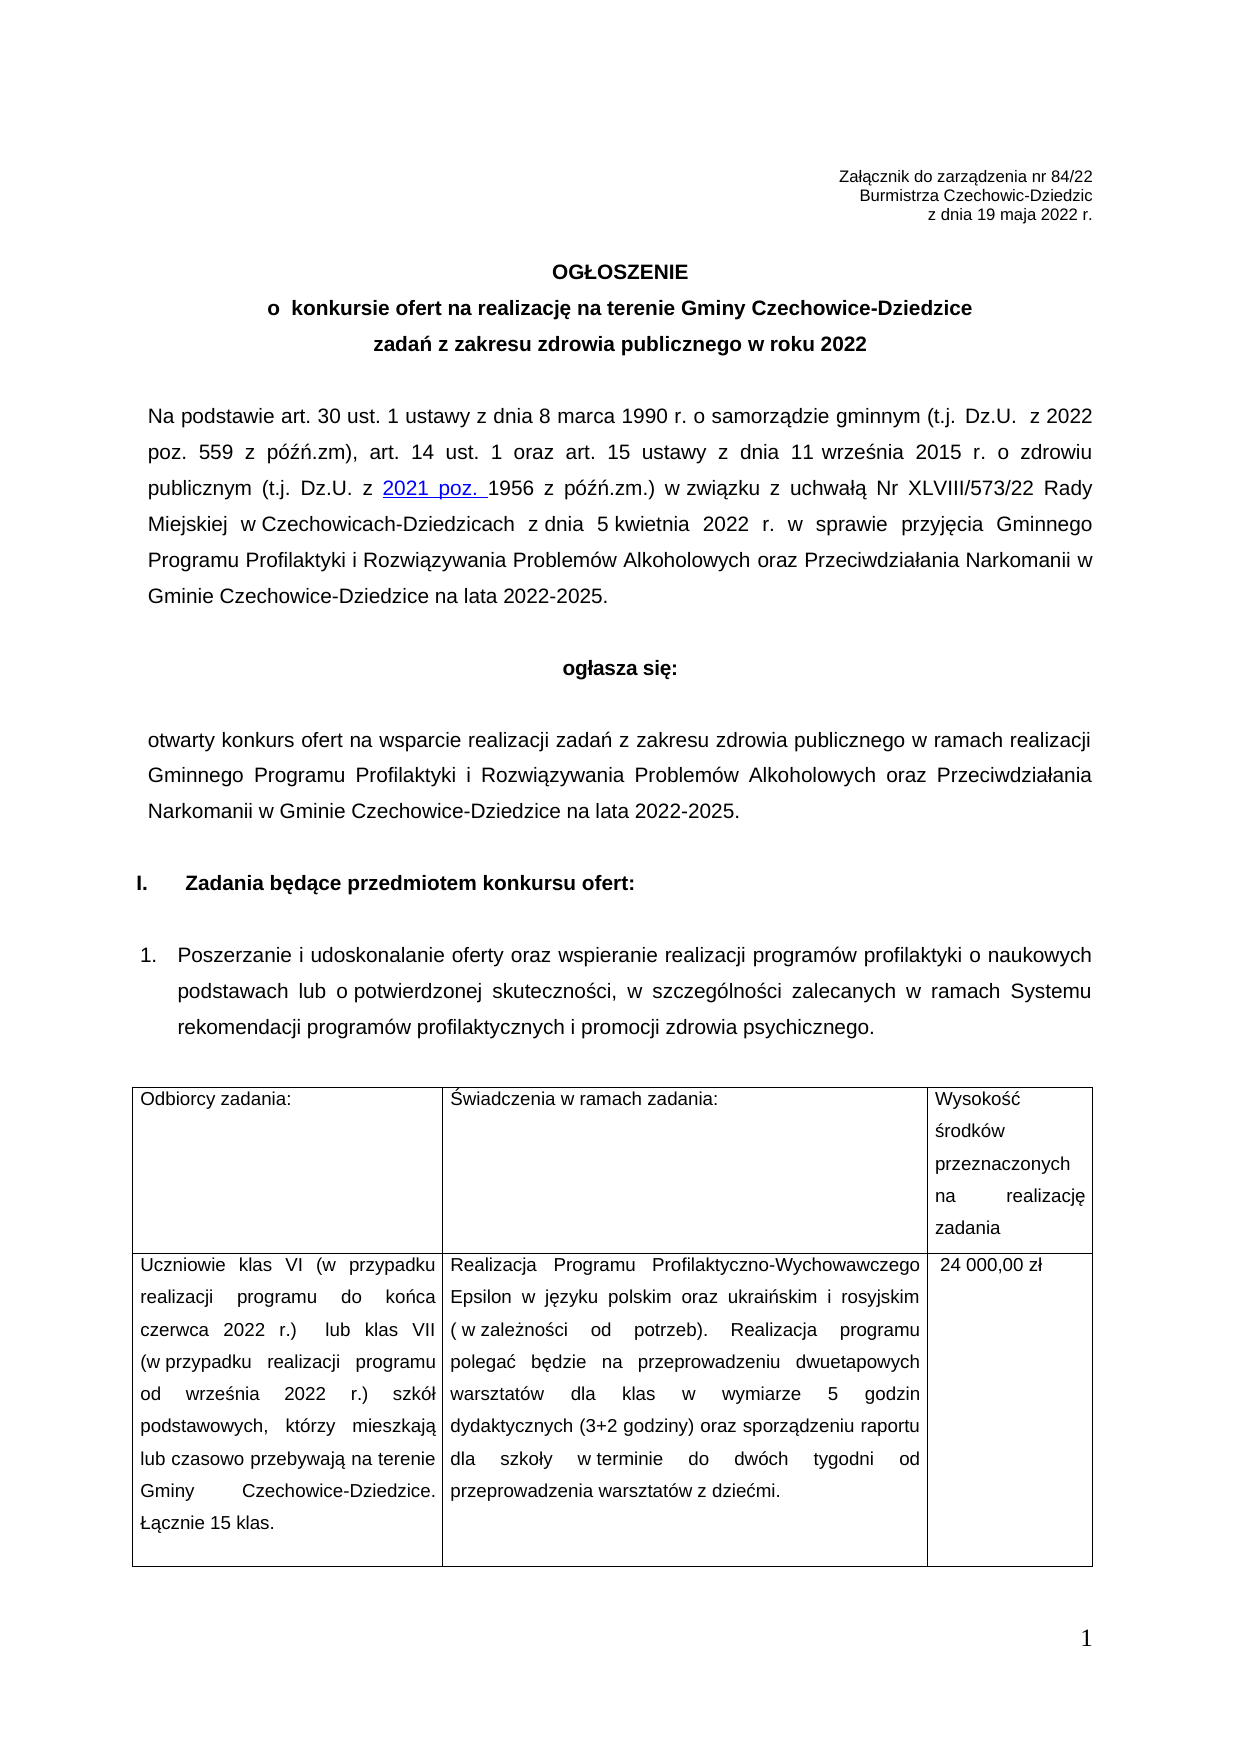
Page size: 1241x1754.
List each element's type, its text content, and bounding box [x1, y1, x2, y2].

table_cell 24 000,00 zł [928, 1254, 1092, 1566]
title z dnia 19 maja 2022 r. [148, 205, 1093, 224]
table_cell Uczniowie klas VI (w przypadku realizacji programu do końca czerwca 2022 r.) lub klas VII (w przypadku realizacji programu od września 2022 r.) szkół podstawowych, którzy mieszkają lub czasowo przebywają na terenie Gminy Czechowice-Dziedzice. Łącznie 15 klas. [133, 1254, 442, 1566]
title Załącznik do zarządzenia nr 84/22 [148, 167, 1093, 186]
list Poszerzanie i udoskonalanie oferty oraz wspieranie realizacji programów profilaktyki o naukowych podstawach lub o potwierdzonej skuteczności, w szczególności zalecanych w ramach Systemu rekomendacji programów profilaktycznych i promocji zdrowia psychicznego. [140, 943, 1093, 1039]
table_header Świadczenia w ramach zadania: [443, 1088, 927, 1253]
table_header Wysokość środków przeznaczonych na realizację zadania [928, 1088, 1092, 1253]
table_header Odbiorcy zadania: [133, 1088, 442, 1253]
text OGŁOSZENIE [148, 260, 1093, 284]
text o konkursie ofert na realizację na terenie Gminy Czechowice-Dziedzice [148, 296, 1093, 320]
subtitle Na podstawie art. 30 ust. 1 ustawy z dnia 8 marca 1990 r. o samorządzie gminnym (t.j. Dz.U. z 2022 poz. 559 z późń.zm), art. 14 ust. 1 oraz art. 15 ustawy z dnia 11 września 2015 r. o zdrowiu publicznym (t.j. Dz.U. z 1956 z późń.zm.) w związku z uchwałą Nr XLVIII/573/22 Rady Miejskiej w Czechowicach-Dziedzicach z dnia 5 kwietnia 2022 r. w sprawie przyjęcia Gminnego Programu Profilaktyki i Rozwiązywania Problemów Alkoholowych oraz Przeciwdziałania Narkomanii w Gminie Czechowice-Dziedzice na lata 2022-2025. [148, 404, 1093, 608]
list Zadania będące przedmiotem konkursu ofert: [148, 871, 1093, 895]
text otwarty konkurs ofert na wsparcie realizacji zadań z zakresu zdrowia publicznego w ramach realizacji Gminnego Programu Profilaktyki i Rozwiązywania Problemów Alkoholowych oraz Przeciwdziałania Narkomanii w Gminie Czechowice-Dziedzice na lata 2022-2025. [148, 727, 1093, 823]
title Burmistrza Czechowic-Dziedzic [148, 186, 1093, 205]
text ogłasza się: [148, 656, 1093, 679]
table_cell Realizacja Programu Profilaktyczno-Wychowawczego Epsilon w języku polskim oraz ukraińskim i rosyjskim ( w zależności od potrzeb). Realizacja programu polegać będzie na przeprowadzeniu dwuetapowych warsztatów dla klas w wymiarze 5 godzin dydaktycznych (3+2 godziny) oraz sporządzeniu raportu dla szkoły w terminie do dwóch tygodni od przeprowadzenia warsztatów z dziećmi. [443, 1254, 927, 1566]
text zadań z zakresu zdrowia publicznego w roku 2022 [148, 332, 1093, 356]
